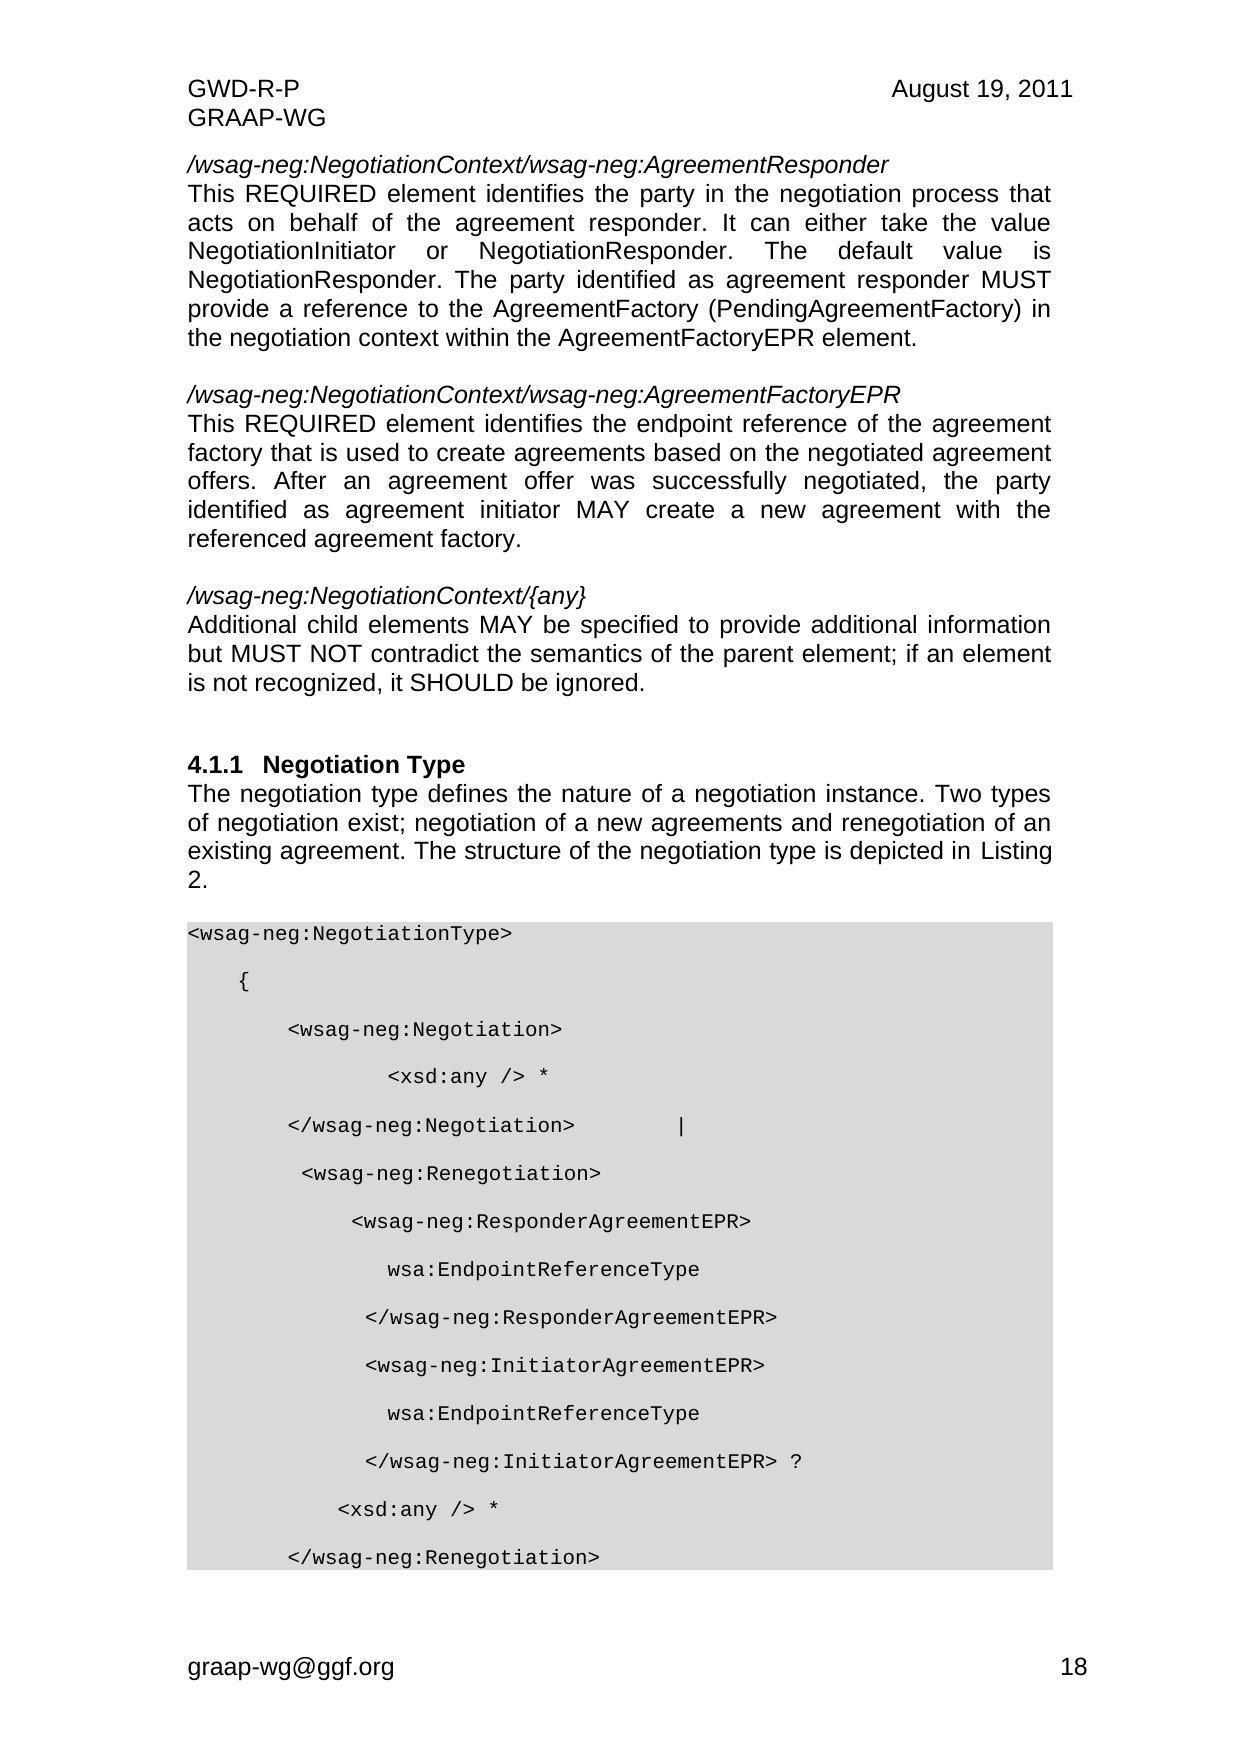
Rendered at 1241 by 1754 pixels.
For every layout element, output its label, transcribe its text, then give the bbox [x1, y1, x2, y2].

text /wsag-neg:NegotiationContext/wsag-neg:AgreementResponder [187, 150, 1053, 179]
text <wsag-neg:Renegotiation> [187, 1163, 1053, 1186]
text { [187, 971, 1053, 994]
text <wsag-neg:InitiatorAgreementEPR> [187, 1355, 1053, 1378]
text </wsag-neg:ResponderAgreementEPR> [187, 1307, 1053, 1330]
text </wsag-neg:Negotiation> | [187, 1114, 1053, 1138]
text /wsag-neg:NegotiationContext/wsag-neg:AgreementFactoryEPR [187, 380, 1053, 409]
text The negotiation type defines the nature of a negotiation instance. Two types of negotiation exist; negotiation of a new agreements and renegotiation of an existing agreement. The structure of the negotiation type is depicted in Listing 2. [187, 779, 1053, 894]
text <xsd:any /> * [187, 1499, 1053, 1522]
text wsa:EndpointReferenceType [187, 1403, 1053, 1426]
text <wsag-neg:Negotiation> [187, 1018, 1053, 1042]
text This REQUIRED element identifies the party in the negotiation process that acts on behalf of the agreement responder. It can either take the value NegotiationInitiator or NegotiationResponder. The default value is NegotiationResponder. The party identified as agreement responder MUST provide a reference to the AgreementFactory (PendingAgreementFactory) in the negotiation context within the AgreementFactoryEPR element. [187, 179, 1053, 351]
text <wsag-neg:NegotiationType> [187, 922, 1053, 946]
text </wsag-neg:Renegotiation> [187, 1547, 1053, 1570]
text This REQUIRED element identifies the endpoint reference of the agreement factory that is used to create agreements based on the negotiated agreement offers. After an agreement offer was successfully negotiated, the party identified as agreement initiator MAY create a new agreement with the referenced agreement factory. [187, 409, 1053, 552]
subtitle Negotiation Type [187, 750, 1053, 779]
text <wsag-neg:ResponderAgreementEPR> [187, 1211, 1053, 1234]
text wsa:EndpointReferenceType [187, 1259, 1053, 1282]
text </wsag-neg:InitiatorAgreementEPR> ? [187, 1451, 1053, 1474]
text Additional child elements MAY be specified to provide additional information but MUST NOT contradict the semantics of the parent element; if an element is not recognized, it SHOULD be ignored. [187, 610, 1053, 696]
text /wsag-neg:NegotiationContext/{any} [187, 581, 1053, 610]
text <xsd:any /> * [187, 1067, 1053, 1090]
